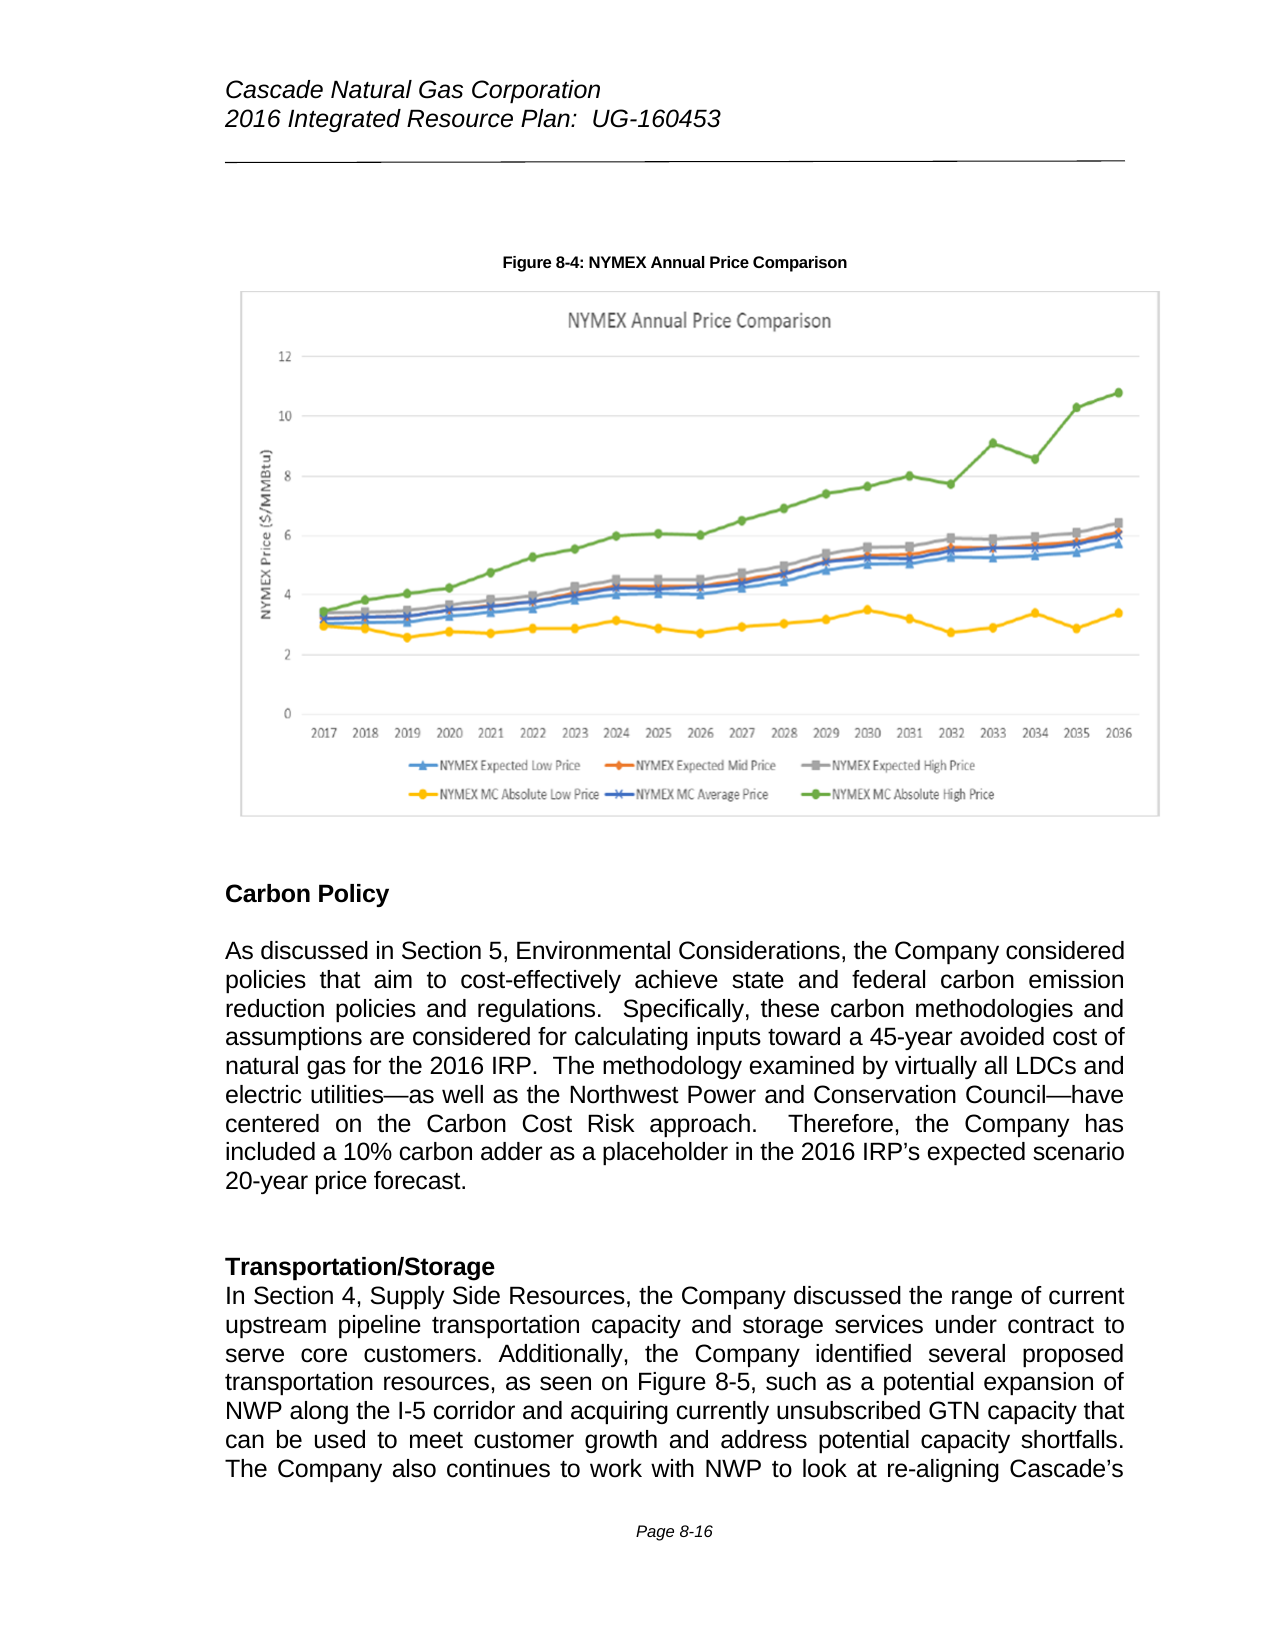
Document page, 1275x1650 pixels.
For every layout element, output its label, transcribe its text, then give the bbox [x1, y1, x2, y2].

picture [225, 291, 1174, 822]
text As discussed in Section 5, Environmental Considerations, the Company considered policies that aim to cost-effectively achieve state and federal carbon emission reduction policies and regulations. Specifically, these carbon methodologies and assumptions are considered for calculating inputs toward a 45-year avoided cost of natural gas for the 2016 IRP. The methodology examined by virtually all LDCs and electric utilities—as well as the Northwest Power and Conservation Council—have centered on the Carbon Cost Risk approach. Therefore, the Company has included a 10% carbon adder as a placeholder in the 2016 IRP’s expected scenario 20-year price forecast. [225, 936, 1125, 1195]
text Figure 8-4: NYMEX Annual Price Comparison [225, 253, 1125, 272]
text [225, 1281, 1125, 1482]
text Carbon Policy [225, 879, 1125, 907]
text Transportation/Storage [225, 1252, 1125, 1281]
